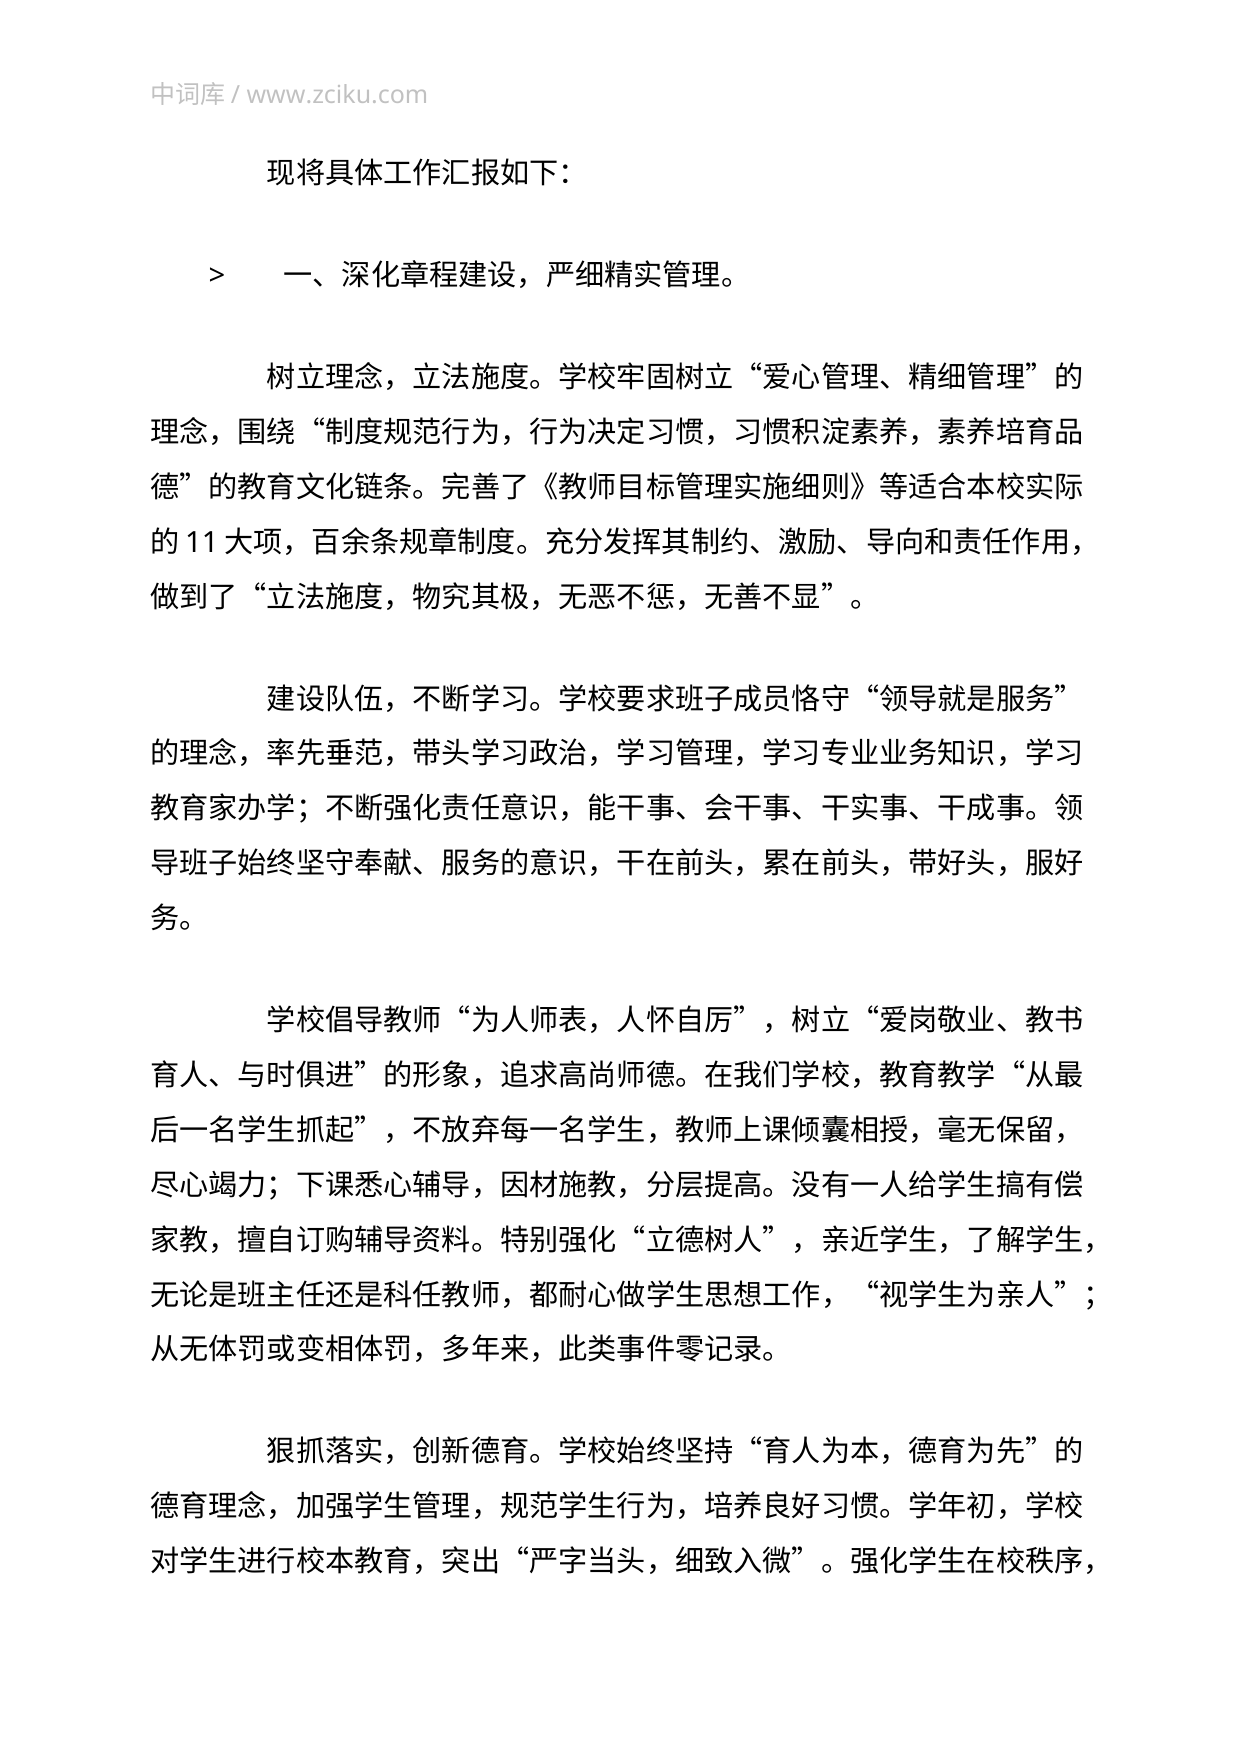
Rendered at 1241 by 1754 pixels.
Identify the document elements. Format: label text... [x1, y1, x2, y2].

text 建设队伍，不断学习。学校要求班子成员恪守“领导就是服务”的理念，率先垂范，带头学习政治，学习管理，学习专业业务知识，学习教育家办学；不断强化责任意识，能干事、会干事、干实事、干成事。领导班子始终坚守奉献、服务的意识，干在前头，累在前头，带好头，服好务。 [150, 675, 1090, 937]
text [150, 1428, 1090, 1580]
text 学校倡导教师“为人师表，人怀自厉”，树立“爱岗敬业、教书育人、与时俱进”的形象，追求高尚师德。在我们学校，教育教学“从最后一名学生抓起”，不放弃每一名学生，教师上课倾囊相授，毫无保留，尽心竭力；下课悉心辅导，因材施教，分层提高。没有一人给学生搞有偿家教，擅自订购辅导资料。特别强化“立德树人”，亲近学生，了解学生，无论是班主任还是科任教师，都耐心做学生思想工作，“视学生为亲人”；从无体罚或变相体罚，多年来，此类事件零记录。 [150, 997, 1090, 1368]
text > 一、深化章程建设，严细精实管理。 [150, 252, 1090, 294]
text 树立理念，立法施度。学校牢固树立“爱心管理、精细管理”的理念，围绕“制度规范行为，行为决定习惯，习惯积淀素养，素养培育品德”的教育文化链条。完善了《教师目标管理实施细则》等适合本校实际的11大项，百余条规章制度。充分发挥其制约、激励、导向和责任作用，做到了“立法施度，物究其极，无恶不惩，无善不显”。 [150, 354, 1090, 616]
text 现将具体工作汇报如下： [150, 150, 1090, 192]
